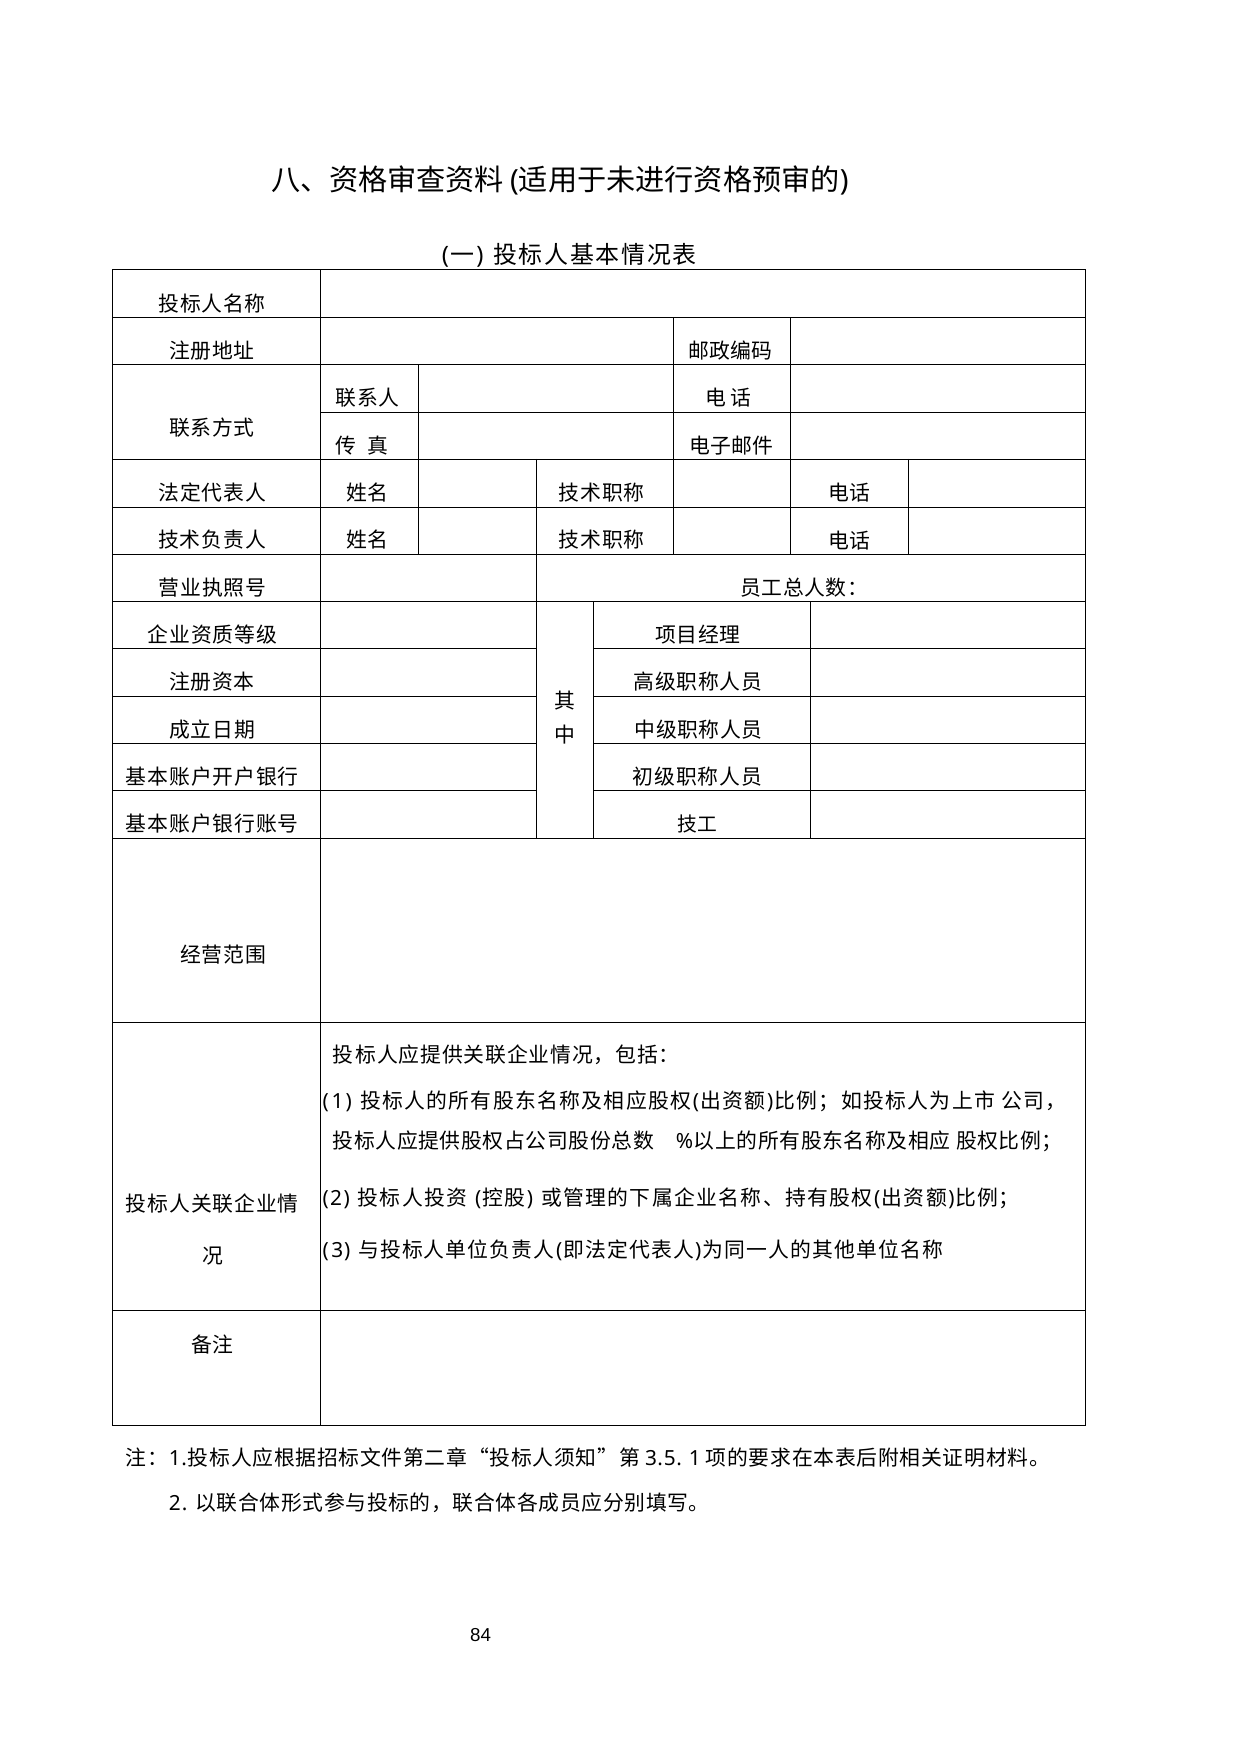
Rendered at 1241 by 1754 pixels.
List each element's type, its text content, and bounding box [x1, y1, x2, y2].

text 2. 以联合体形式参与投标的，联合体各成员应分别填写。 [168, 1487, 1128, 1516]
table_cell 营业执照号 [113, 555, 320, 601]
table_cell 姓名 [321, 460, 418, 506]
table_cell 经营范围 [113, 839, 320, 1022]
table_cell 备注 [113, 1311, 320, 1425]
table_cell 高级职称人员 [594, 649, 810, 696]
table_cell [321, 791, 536, 837]
table_cell [321, 602, 536, 648]
text 八、资格审查资料 (适用于未进行资格预审的) [271, 159, 1128, 198]
table_cell [674, 508, 790, 554]
table_cell 基本账户银行账号 [113, 791, 320, 837]
table_cell 投标人关联企业情 况 [113, 1023, 320, 1310]
table_cell [321, 744, 536, 790]
table_cell 电话 [791, 460, 908, 506]
table_cell 电子邮件 [674, 413, 790, 459]
table_cell 企业资质等级 [113, 602, 320, 648]
table_cell [811, 649, 1085, 696]
table_header [321, 270, 1085, 317]
table_cell 电话 [791, 508, 908, 554]
table_cell 联系方式 [113, 365, 320, 459]
table_cell 注册资本 [113, 649, 320, 696]
table_cell 注册地址 [113, 318, 320, 364]
table_cell [791, 413, 1085, 459]
table_cell 联系人 [321, 365, 418, 412]
table_cell [811, 697, 1085, 743]
table_cell [811, 602, 1085, 648]
table_cell 项目经理 [594, 602, 810, 648]
text (一) 投标人基本情况表 [442, 238, 1128, 269]
table_cell [791, 318, 1085, 364]
table_cell [321, 697, 536, 743]
table_cell 成立日期 [113, 697, 320, 743]
table_header 投标人名称 [113, 270, 320, 317]
table_cell 技术负责人 [113, 508, 320, 554]
table_cell 电 话 [674, 365, 790, 412]
table_cell [791, 365, 1085, 412]
table_cell 其 中 [537, 602, 593, 837]
table_cell [321, 1311, 1085, 1425]
table_cell 邮政编码 [674, 318, 790, 364]
table_cell [811, 791, 1085, 837]
table_cell 传 真 [321, 413, 418, 459]
table_cell [321, 649, 536, 696]
table_cell 姓名 [321, 508, 418, 554]
text 注：1.投标人应根据招标文件第二章“投标人须知”第3.5. 1项的要求在本表后附相关证明材料。 [125, 1442, 1128, 1471]
table_cell [811, 744, 1085, 790]
table_cell 投标人应提供关联企业情况，包括： (1) 投标人的所有股东名称及相应股权(出资额)比例；如投标人为上市 公司，投标人应提供股权占公司股份总数 %以上的所有股东名称及相应 股权比例； (2) 投标人投资 (控股) 或管理的下属企业名称、持有股权(出资额)比例； (3) 与投标人单位负责人(即法定代表人)为同一人的其他单位名称 [321, 1023, 1085, 1310]
table_cell [321, 555, 536, 601]
table_cell 法定代表人 [113, 460, 320, 506]
table_cell 技术职称 [537, 460, 673, 506]
table_cell [909, 508, 1085, 554]
table_cell [321, 839, 1085, 1022]
table_cell 基本账户开户银行 [113, 744, 320, 790]
table_cell [419, 508, 536, 554]
table_cell [419, 413, 673, 459]
table_cell 技工 [594, 791, 810, 837]
table_cell 中级职称人员 [594, 697, 810, 743]
table_cell [321, 318, 673, 364]
table_cell [674, 460, 790, 506]
table_cell [909, 460, 1085, 506]
table_cell 技术职称 [537, 508, 673, 554]
table_cell 初级职称人员 [594, 744, 810, 790]
table_cell [419, 365, 673, 412]
table_cell 员工总人数： [537, 555, 1085, 601]
table_cell [419, 460, 536, 506]
